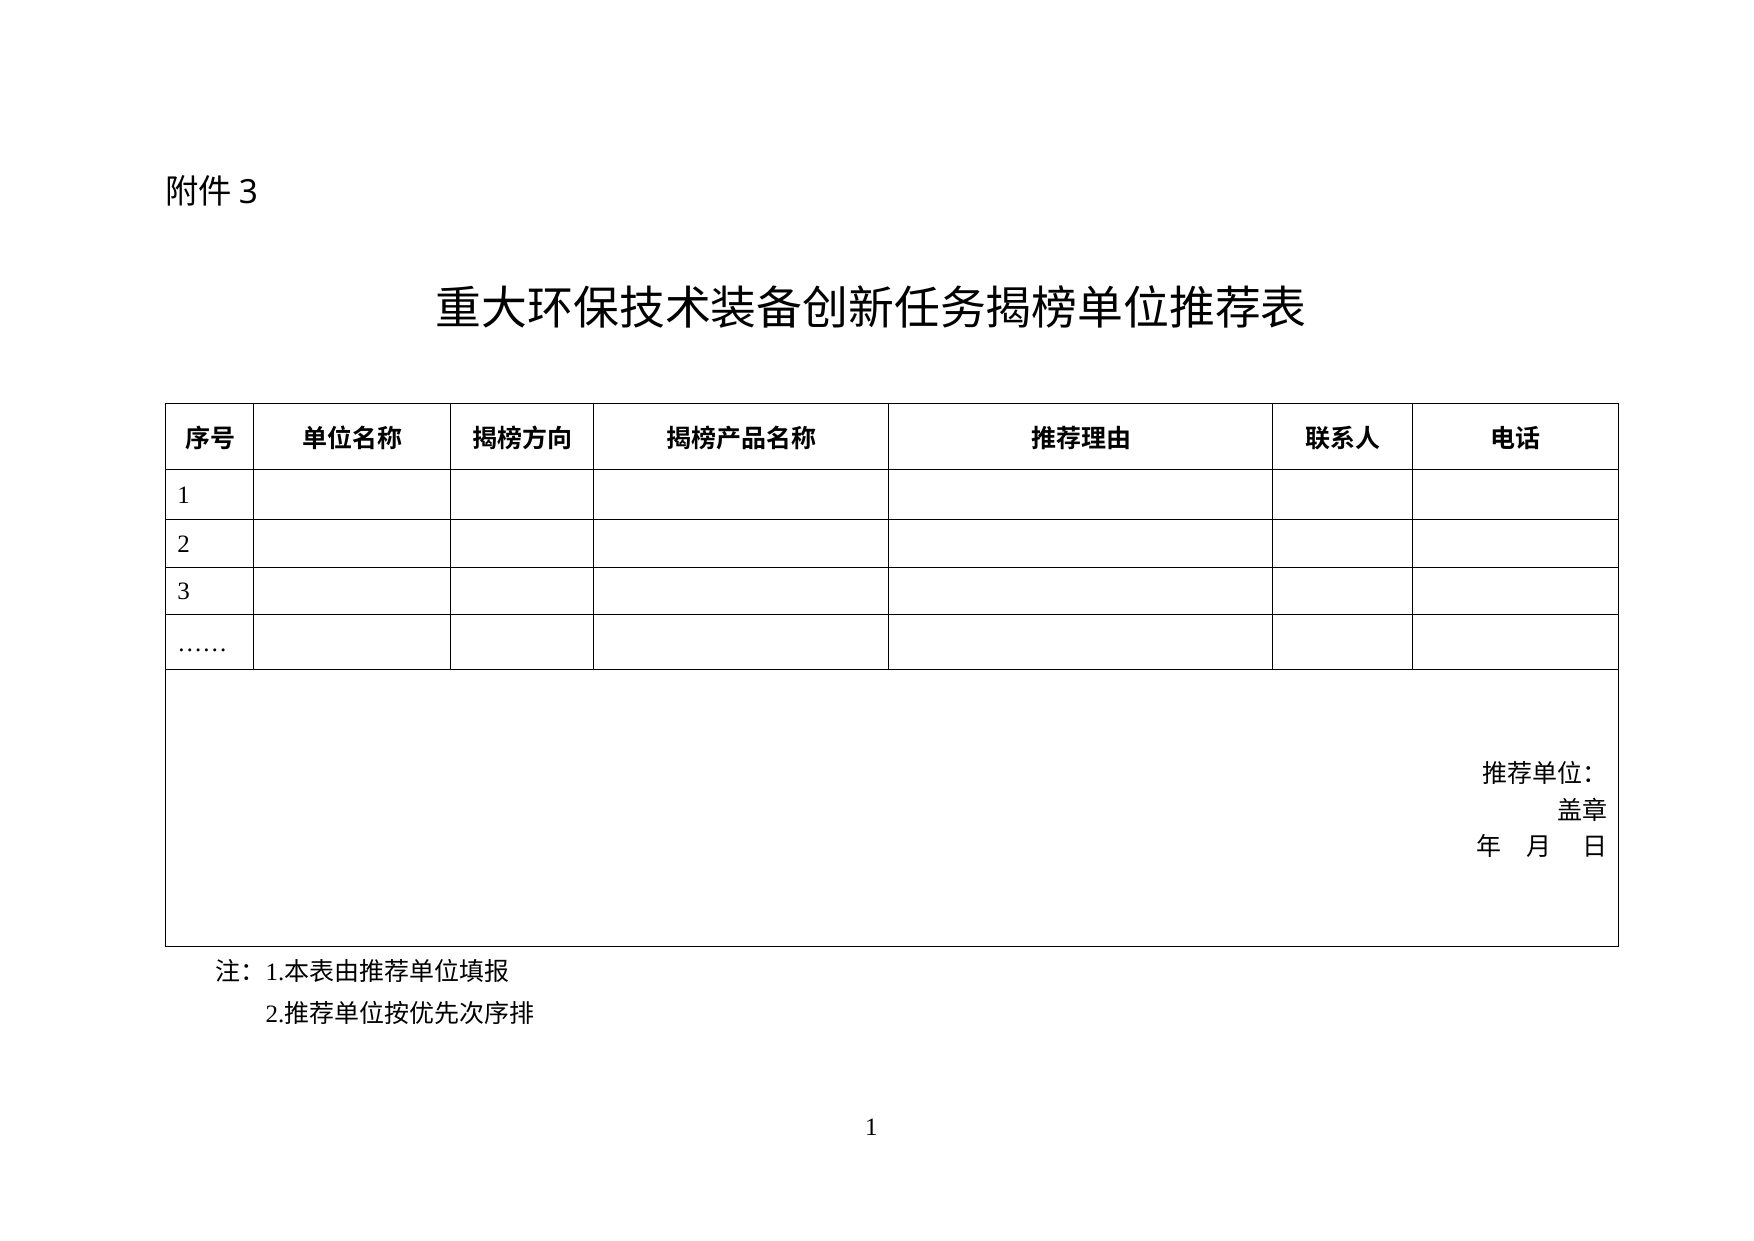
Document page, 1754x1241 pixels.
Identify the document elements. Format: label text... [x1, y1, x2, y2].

text 注：1.本表由推荐单位填报 [165, 947, 1577, 989]
table_cell [594, 615, 888, 669]
table_cell [254, 520, 450, 567]
table_cell [889, 568, 1272, 614]
table_header 联系人 [1273, 404, 1412, 469]
table_cell [451, 520, 593, 567]
table_header 单位名称 [254, 404, 450, 469]
table_cell [254, 615, 450, 669]
table_cell [1413, 520, 1618, 567]
table_header 揭榜产品名称 [594, 404, 888, 469]
table_cell 1 [166, 470, 253, 519]
table_cell [889, 520, 1272, 567]
table_cell [1273, 470, 1412, 519]
table_cell [451, 470, 593, 519]
table_header 电话 [1413, 404, 1618, 469]
table_cell …… [166, 615, 253, 669]
table_cell 2 [166, 520, 253, 567]
table_cell [1273, 520, 1412, 567]
table_header 揭榜方向 [451, 404, 593, 469]
text 2.推荐单位按优先次序排 [165, 989, 1577, 1031]
table_cell [889, 470, 1272, 519]
table_cell 3 [166, 568, 253, 614]
text 重大环保技术装备创新任务揭榜单位推荐表 [165, 272, 1577, 338]
table_cell [254, 470, 450, 519]
list 附件3 [165, 165, 1577, 214]
table_header 序号 [166, 404, 253, 469]
table_cell [1273, 615, 1412, 669]
table_cell 推荐单位： 盖章 年 月 日 [166, 670, 1618, 946]
table_cell [889, 615, 1272, 669]
table_cell [594, 470, 888, 519]
table_cell [1273, 568, 1412, 614]
table_header 推荐理由 [889, 404, 1272, 469]
table_cell [254, 568, 450, 614]
table_cell [594, 520, 888, 567]
table_cell [1413, 568, 1618, 614]
table_cell [1413, 615, 1618, 669]
table_cell [451, 568, 593, 614]
table_cell [594, 568, 888, 614]
table_cell [451, 615, 593, 669]
table_cell [1413, 470, 1618, 519]
